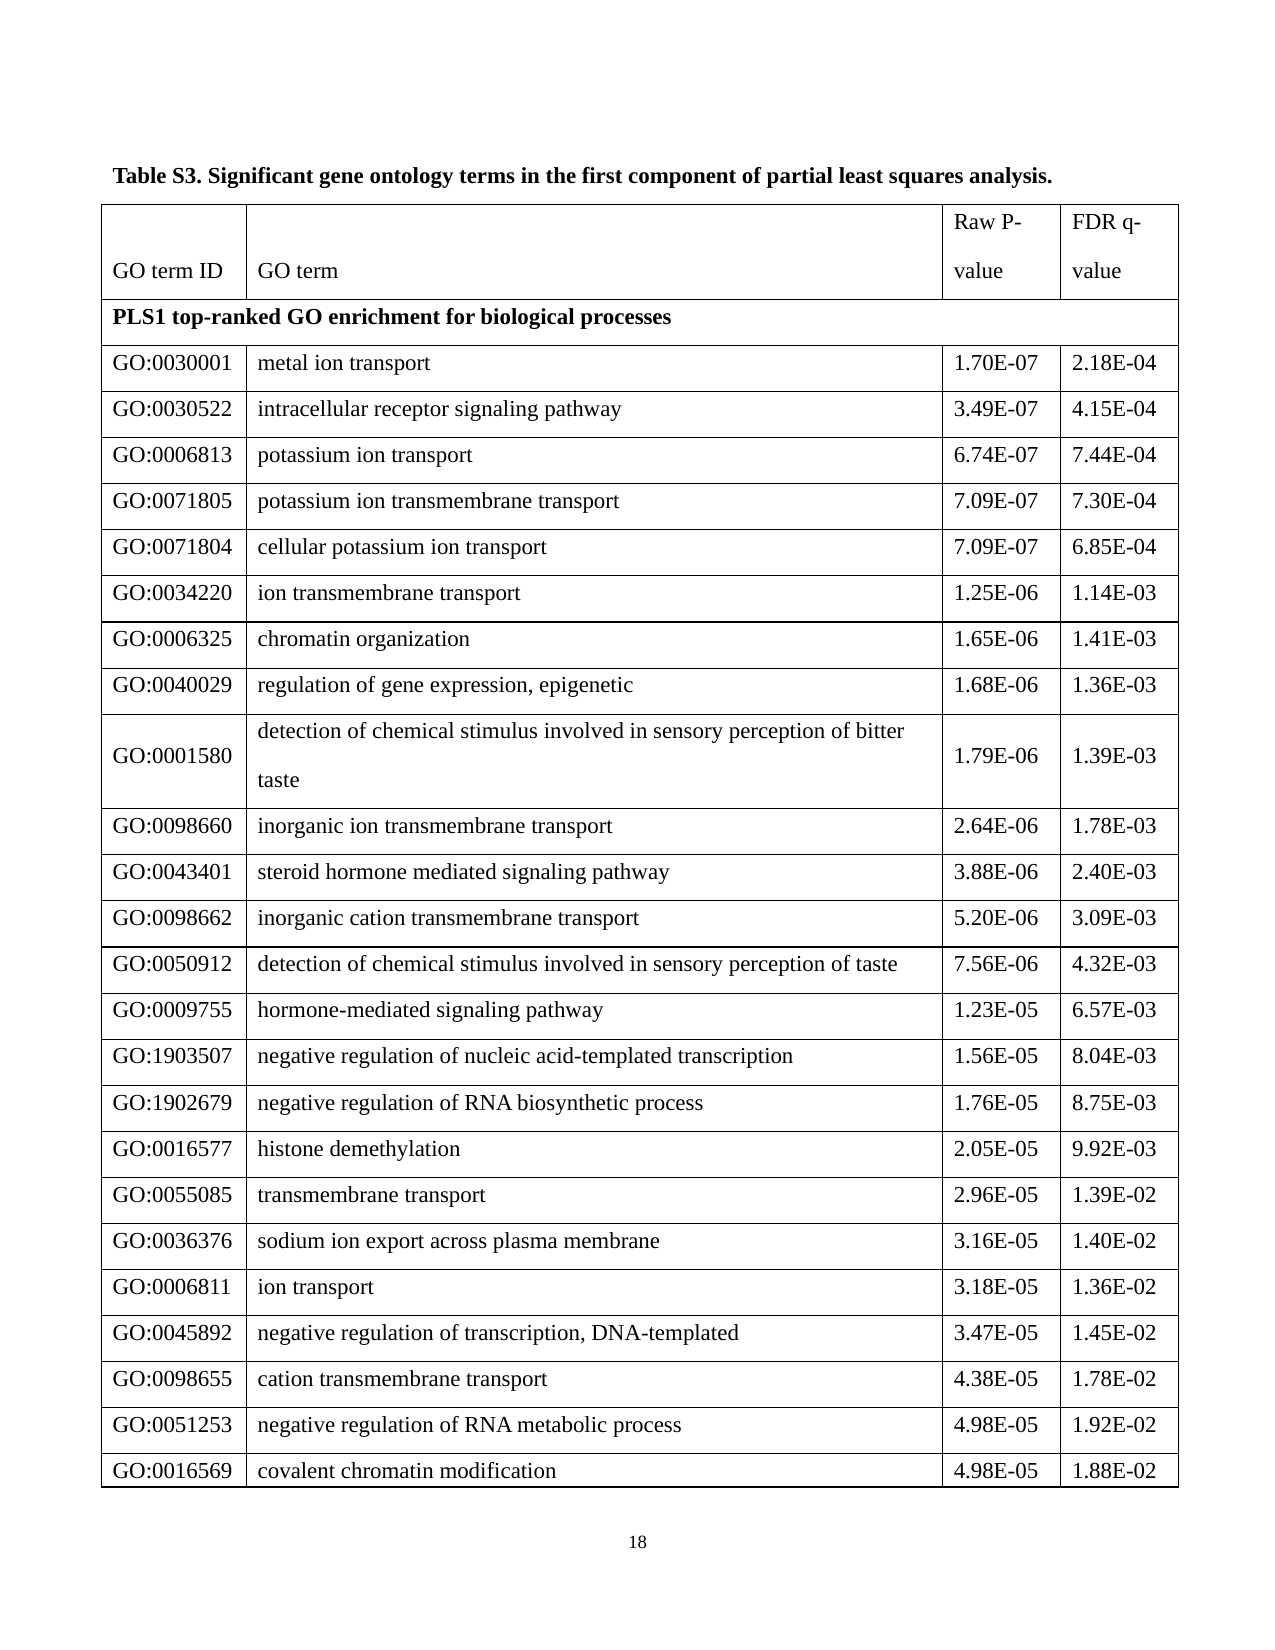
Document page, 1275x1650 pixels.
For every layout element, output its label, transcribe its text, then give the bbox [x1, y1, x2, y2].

table_cell sodium ion export across plasma membrane [247, 1224, 942, 1269]
table_cell negative regulation of RNA metabolic process [247, 1408, 942, 1453]
table_cell GO:1903507 [102, 1040, 246, 1084]
table_cell 1.45E-02 [1061, 1316, 1178, 1361]
table_cell GO:0045892 [102, 1316, 246, 1361]
table_cell GO:0009755 [102, 994, 246, 1038]
table_cell inorganic cation transmembrane transport [247, 901, 942, 946]
table_cell GO:0040029 [102, 669, 246, 713]
table_cell detection of chemical stimulus involved in sensory perception of bitter taste [247, 715, 942, 808]
table_cell 7.09E-07 [943, 484, 1060, 529]
table_cell inorganic ion transmembrane transport [247, 809, 942, 854]
table_cell 2.96E-05 [943, 1178, 1060, 1223]
table_cell 1.68E-06 [943, 669, 1060, 713]
table_cell 1.56E-05 [943, 1040, 1060, 1084]
table_cell 3.18E-05 [943, 1270, 1060, 1315]
table_cell GO:0050912 [102, 948, 246, 992]
table_cell 7.09E-07 [943, 530, 1060, 575]
table_cell 7.56E-06 [943, 948, 1060, 992]
table_cell GO:0055085 [102, 1178, 246, 1223]
table_cell regulation of gene expression, epigenetic [247, 669, 942, 713]
table_cell hormone-mediated signaling pathway [247, 994, 942, 1038]
table_cell GO:0071805 [102, 484, 246, 529]
table_cell chromatin organization [247, 623, 942, 667]
table_cell 3.88E-06 [943, 855, 1060, 900]
table_cell cation transmembrane transport [247, 1362, 942, 1407]
table_cell potassium ion transport [247, 438, 942, 483]
table_cell 1.36E-02 [1061, 1270, 1178, 1315]
table_cell 1.39E-02 [1061, 1178, 1178, 1223]
table_cell 4.98E-05 [943, 1408, 1060, 1453]
table_cell GO:0098662 [102, 901, 246, 946]
table_cell 1.78E-03 [1061, 809, 1178, 854]
table_cell GO:0051253 [102, 1408, 246, 1453]
table_cell 6.57E-03 [1061, 994, 1178, 1038]
table_cell GO:0043401 [102, 855, 246, 900]
table_cell 4.32E-03 [1061, 948, 1178, 992]
table_cell 1.14E-03 [1061, 576, 1178, 621]
table_cell 1.41E-03 [1061, 623, 1178, 667]
table_cell potassium ion transmembrane transport [247, 484, 942, 529]
table_cell transmembrane transport [247, 1178, 942, 1223]
table_cell PLS1 top-ranked GO enrichment for biological processes [102, 300, 1178, 345]
table_cell 8.75E-03 [1061, 1086, 1178, 1131]
table_cell detection of chemical stimulus involved in sensory perception of taste [247, 948, 942, 992]
table_cell GO:0030522 [102, 392, 246, 437]
table_cell 6.85E-04 [1061, 530, 1178, 575]
table_cell 2.40E-03 [1061, 855, 1178, 900]
table_cell GO:0034220 [102, 576, 246, 621]
table_cell 7.30E-04 [1061, 484, 1178, 529]
table_cell 1.25E-06 [943, 576, 1060, 621]
table_cell GO:0001580 [102, 715, 246, 808]
table_cell steroid hormone mediated signaling pathway [247, 855, 942, 900]
table_cell GO:0071804 [102, 530, 246, 575]
text Table S3. Significant gene ontology terms in the first component of partial least squares analysis. [112, 159, 1162, 191]
table_cell GO:0036376 [102, 1224, 246, 1269]
table_cell 8.04E-03 [1061, 1040, 1178, 1084]
table_cell 2.05E-05 [943, 1132, 1060, 1177]
table_cell 1.78E-02 [1061, 1362, 1178, 1407]
table_cell 4.38E-05 [943, 1362, 1060, 1407]
table_cell intracellular receptor signaling pathway [247, 392, 942, 437]
table_cell ion transmembrane transport [247, 576, 942, 621]
table_cell 1.40E-02 [1061, 1224, 1178, 1269]
table_cell 5.20E-06 [943, 901, 1060, 946]
table_header Raw P-value [943, 205, 1060, 299]
table_cell GO:0098655 [102, 1362, 246, 1407]
table_cell 9.92E-03 [1061, 1132, 1178, 1177]
table_cell metal ion transport [247, 346, 942, 391]
table_cell cellular potassium ion transport [247, 530, 942, 575]
table_cell 1.36E-03 [1061, 669, 1178, 713]
table_cell 3.49E-07 [943, 392, 1060, 437]
table_cell GO:0016569 [102, 1454, 246, 1486]
table_cell 3.09E-03 [1061, 901, 1178, 946]
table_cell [247, 1454, 942, 1486]
table_cell GO:0006811 [102, 1270, 246, 1315]
table_cell histone demethylation [247, 1132, 942, 1177]
table_cell GO:0016577 [102, 1132, 246, 1177]
table_cell 1.79E-06 [943, 715, 1060, 808]
table_cell negative regulation of RNA biosynthetic process [247, 1086, 942, 1131]
table_cell ion transport [247, 1270, 942, 1315]
table_cell 4.15E-04 [1061, 392, 1178, 437]
table_cell 4.98E-05 [943, 1454, 1060, 1486]
table_cell 1.65E-06 [943, 623, 1060, 667]
table_cell GO:0030001 [102, 346, 246, 391]
table_cell 3.47E-05 [943, 1316, 1060, 1361]
table_cell 1.92E-02 [1061, 1408, 1178, 1453]
table_header GO term [247, 205, 942, 299]
table_cell 7.44E-04 [1061, 438, 1178, 483]
table_cell 1.39E-03 [1061, 715, 1178, 808]
table_cell GO:0006813 [102, 438, 246, 483]
table_cell 1.23E-05 [943, 994, 1060, 1038]
table_cell GO:0006325 [102, 623, 246, 667]
table_cell negative regulation of transcription, DNA-templated [247, 1316, 942, 1361]
table_cell 2.18E-04 [1061, 346, 1178, 391]
table_cell 2.64E-06 [943, 809, 1060, 854]
table_cell negative regulation of nucleic acid-templated transcription [247, 1040, 942, 1084]
table_header FDR q-value [1061, 205, 1178, 299]
table_cell GO:1902679 [102, 1086, 246, 1131]
table_cell 3.16E-05 [943, 1224, 1060, 1269]
table_cell 1.70E-07 [943, 346, 1060, 391]
table_cell 1.88E-02 [1061, 1454, 1178, 1486]
table_header GO term ID [102, 205, 246, 299]
table_cell 1.76E-05 [943, 1086, 1060, 1131]
table_cell 6.74E-07 [943, 438, 1060, 483]
table_cell GO:0098660 [102, 809, 246, 854]
